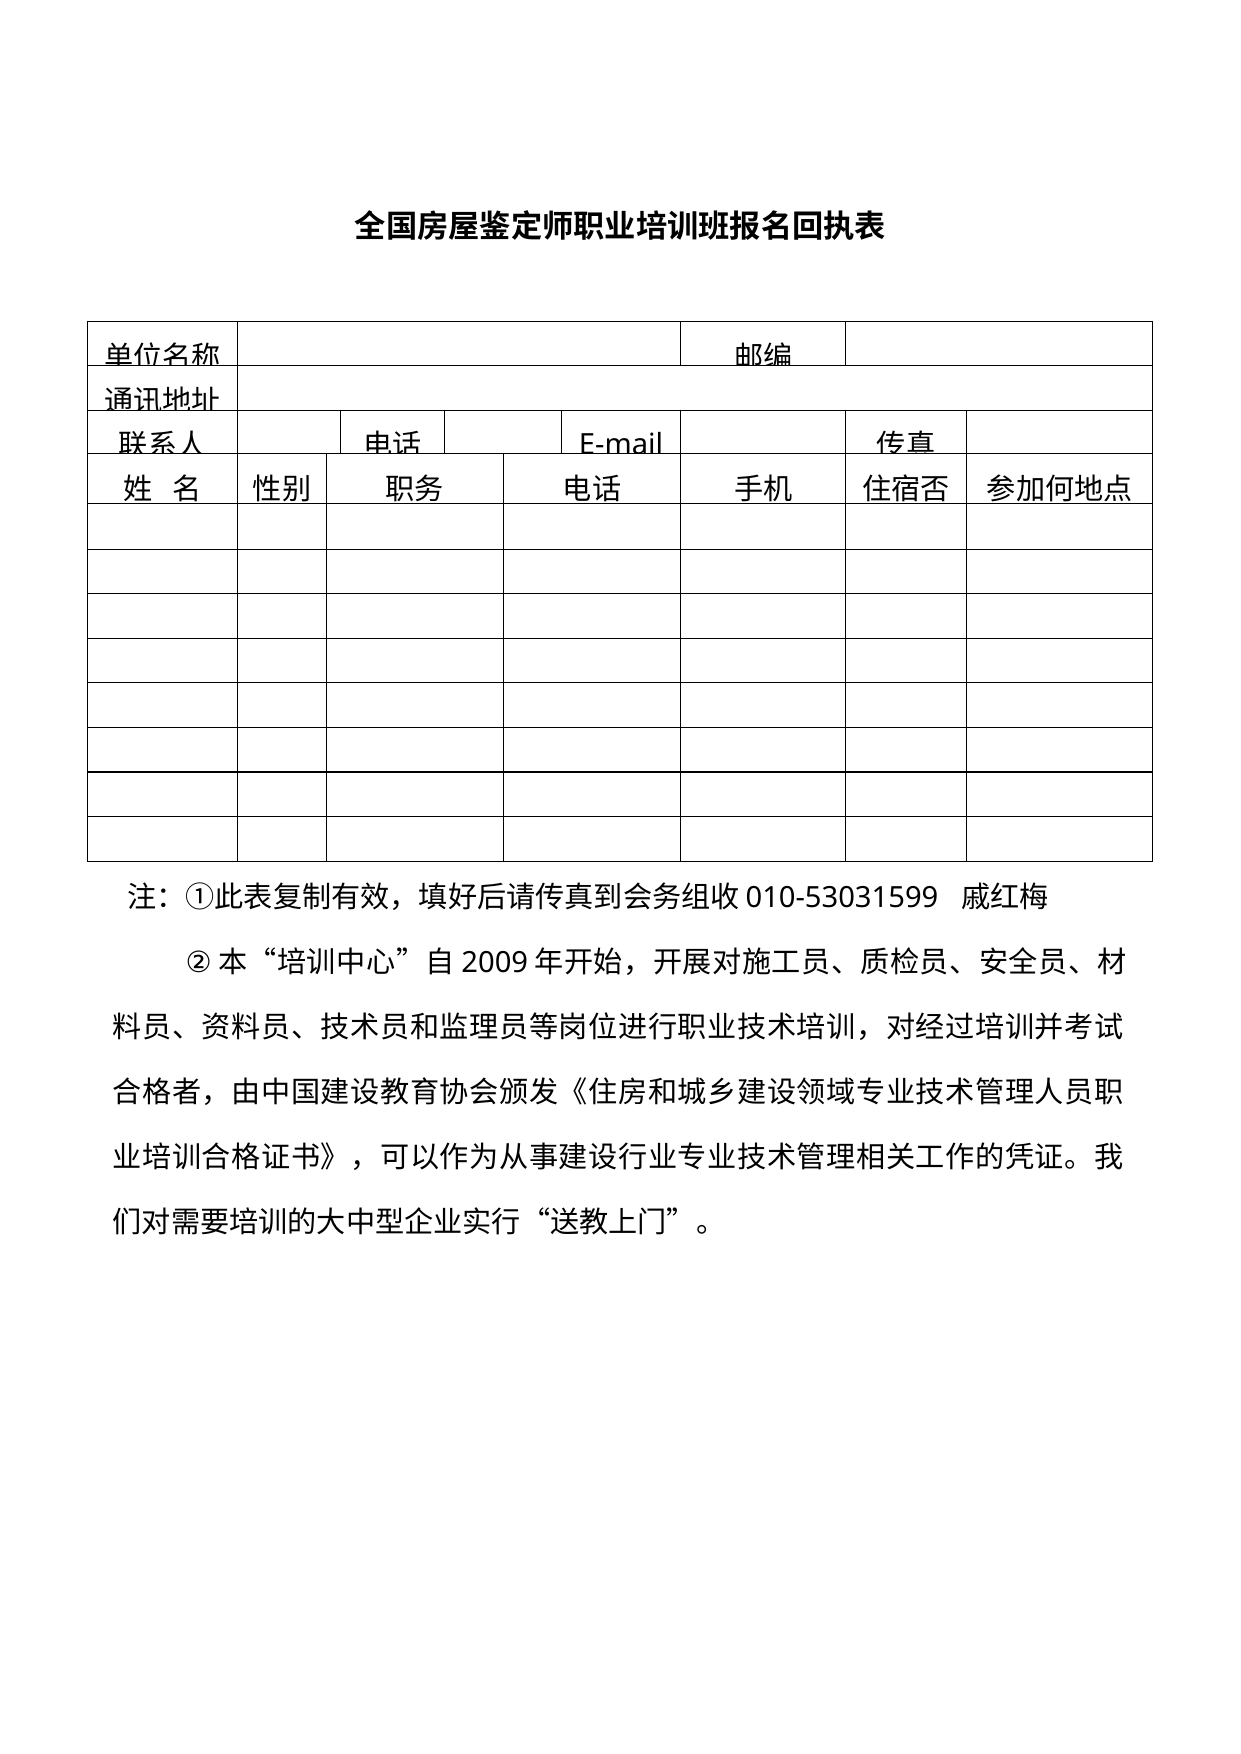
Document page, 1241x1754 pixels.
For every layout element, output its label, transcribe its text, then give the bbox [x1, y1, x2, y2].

table_cell 电话 [504, 454, 680, 503]
table_cell [967, 683, 1152, 727]
table_cell [238, 504, 326, 549]
table_cell 联系人 [88, 411, 237, 453]
table_cell 性别 [238, 454, 326, 503]
table_cell 电话 [341, 411, 444, 453]
table_cell [327, 594, 503, 638]
table_cell [846, 550, 966, 593]
table_cell [88, 728, 237, 771]
table_cell [238, 366, 1152, 409]
table_cell [967, 817, 1152, 861]
table_cell [88, 639, 237, 682]
table_cell [327, 683, 503, 727]
table_cell [504, 728, 680, 771]
table_cell 通讯地址 [88, 366, 237, 409]
table_cell [504, 683, 680, 727]
table_cell E-mail [562, 411, 680, 453]
table_cell [88, 504, 237, 549]
table_cell [88, 550, 237, 593]
table_cell 传真 [846, 411, 966, 453]
table_cell [681, 817, 845, 861]
table_cell [504, 504, 680, 549]
table_cell 手机 [681, 454, 845, 503]
table_cell [967, 411, 1152, 453]
table_cell 职务 [327, 454, 503, 503]
table_cell [967, 594, 1152, 638]
table_cell [846, 504, 966, 549]
table_cell [967, 550, 1152, 593]
table_cell [681, 773, 845, 816]
table_cell 姓 名 [88, 454, 237, 503]
table_cell [238, 550, 326, 593]
table_cell [967, 639, 1152, 682]
text ②本“培训中心”自2009年开始，开展对施工员、质检员、安全员、材料员、资料员、技术员和监理员等岗位进行职业技术培训，对经过培训并考试合格者，由中国建设教育协会颁发《住房和城乡建设领域专业技术管理人员职业培训合格证书》，可以作为从事建设行业专业技术管理相关工作的凭证。我们对需要培训的大中型企业实行“送教上门”。 [112, 927, 1128, 1252]
table_cell [846, 683, 966, 727]
table_cell [504, 550, 680, 593]
table_cell [327, 639, 503, 682]
table_cell [681, 639, 845, 682]
table_cell [238, 639, 326, 682]
table_cell [504, 773, 680, 816]
table_cell [967, 728, 1152, 771]
table_cell [681, 683, 845, 727]
table_cell [681, 728, 845, 771]
table_cell [504, 639, 680, 682]
table_cell [238, 411, 340, 453]
text 注：①此表复制有效，填好后请传真到会务组收010-53031599 戚红梅 [112, 862, 1128, 927]
table_cell [327, 817, 503, 861]
text 全国房屋鉴定师职业培训班报名回执表 [112, 191, 1128, 256]
table_header 单位名称 [88, 322, 237, 365]
table_cell [846, 639, 966, 682]
table_cell [327, 550, 503, 593]
table_cell [681, 594, 845, 638]
table_cell [88, 683, 237, 727]
table_cell [238, 817, 326, 861]
table_cell [88, 817, 237, 861]
table_header [238, 322, 680, 365]
table_cell [327, 504, 503, 549]
table_cell 参加何地点 [967, 454, 1152, 503]
table_cell [238, 728, 326, 771]
table_cell [967, 504, 1152, 549]
table_cell [238, 594, 326, 638]
table_cell [681, 550, 845, 593]
table_cell [846, 817, 966, 861]
table_header [846, 322, 1152, 365]
table_cell [327, 773, 503, 816]
table_header 邮编 [681, 322, 845, 365]
table_cell [681, 504, 845, 549]
table_cell [88, 773, 237, 816]
table_cell [504, 817, 680, 861]
table_cell [681, 411, 845, 453]
table_cell [327, 728, 503, 771]
table_cell 住宿否 [846, 454, 966, 503]
table_cell [967, 773, 1152, 816]
table_cell [846, 594, 966, 638]
table_cell [504, 594, 680, 638]
table_cell [88, 594, 237, 638]
table_cell [846, 728, 966, 771]
table_cell [238, 773, 326, 816]
table_cell [445, 411, 561, 453]
table_cell [238, 683, 326, 727]
table_cell [846, 773, 966, 816]
